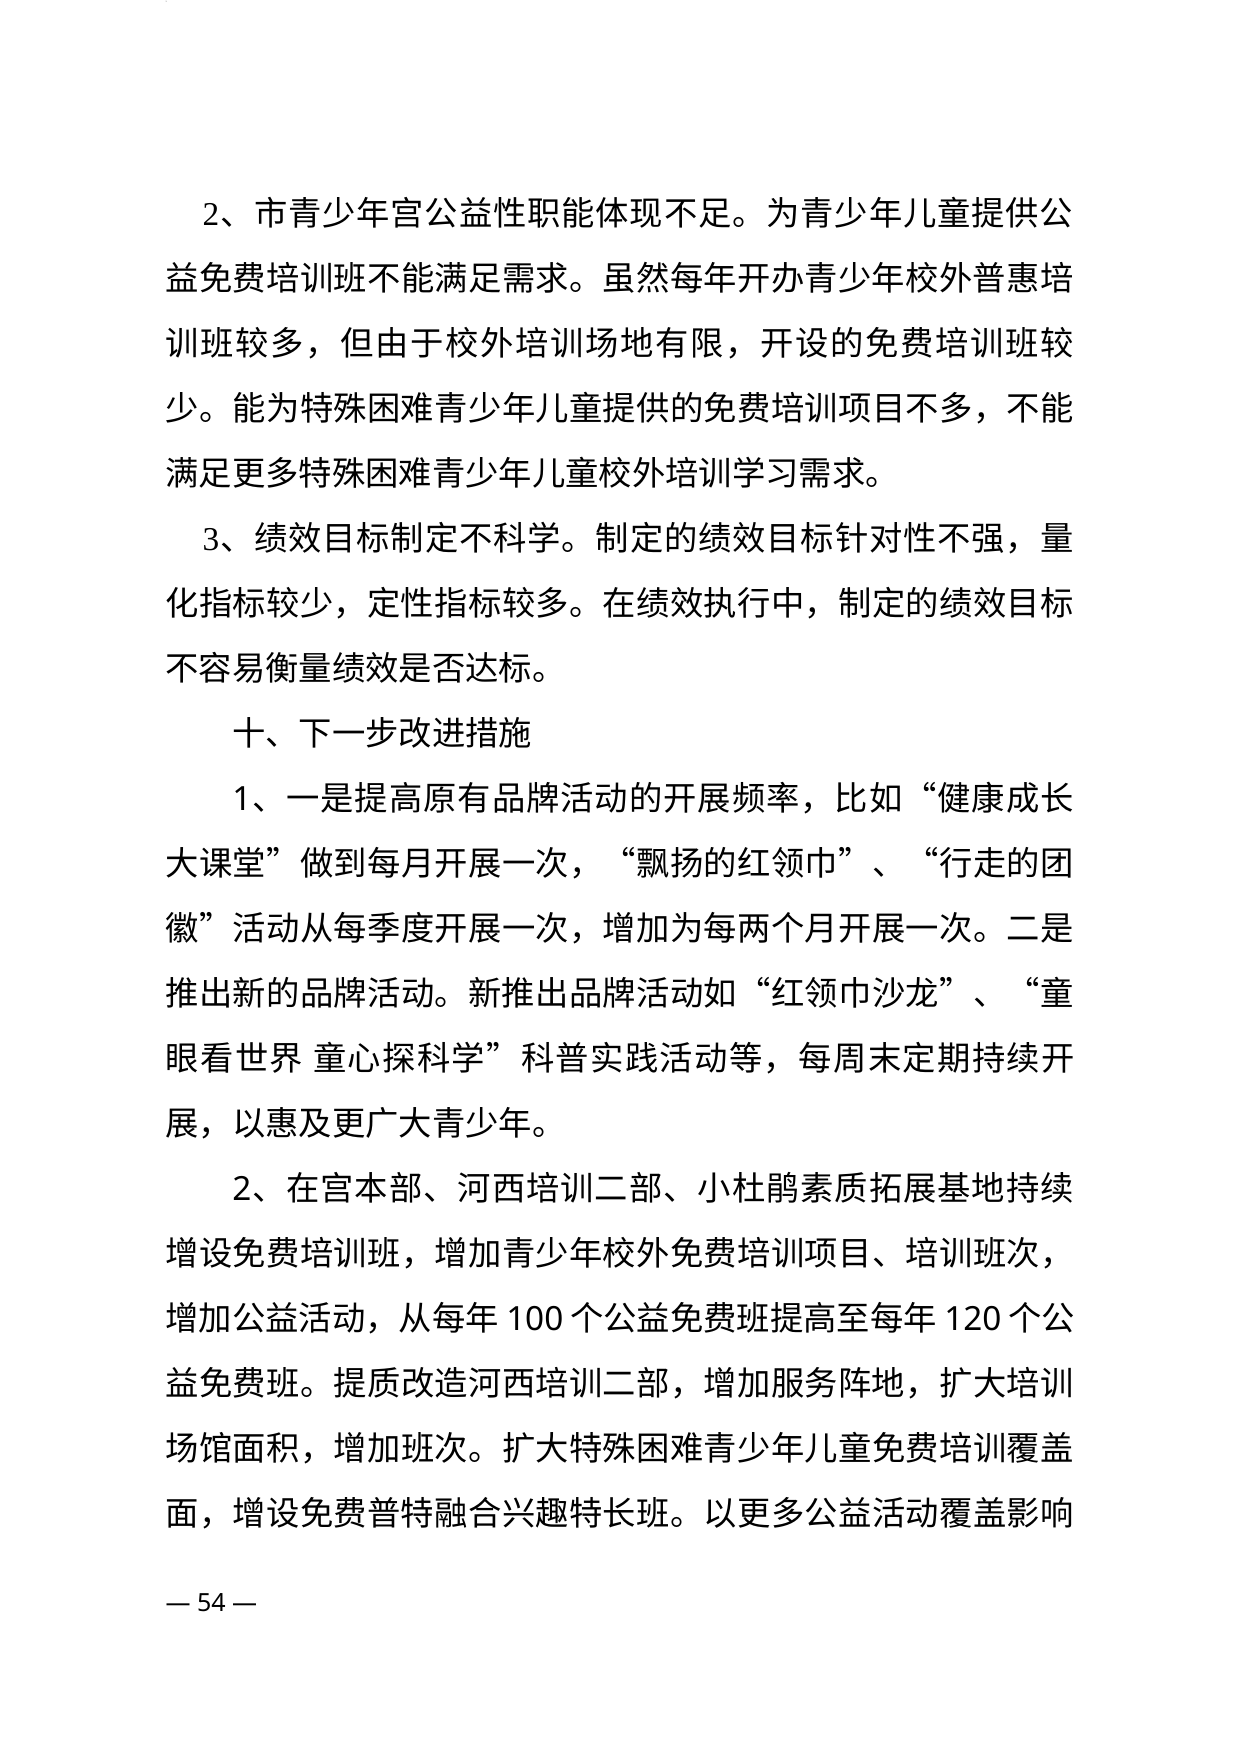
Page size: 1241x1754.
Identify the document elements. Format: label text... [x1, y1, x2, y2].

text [165, 1153, 1075, 1543]
text 十、下一步改进措施 [165, 698, 1075, 763]
text 1、一是提高原有品牌活动的开展频率，比如“健康成长大课堂”做到每月开展一次，“飘扬的红领巾”、“行走的团徽”活动从每季度开展一次，增加为每两个月开展一次。二是推出新的品牌活动。新推出品牌活动如“红领巾沙龙”、“童眼看世界 童心探科学”科普实践活动等，每周末定期持续开展，以惠及更广大青少年。 [165, 763, 1075, 1153]
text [165, 178, 1075, 698]
